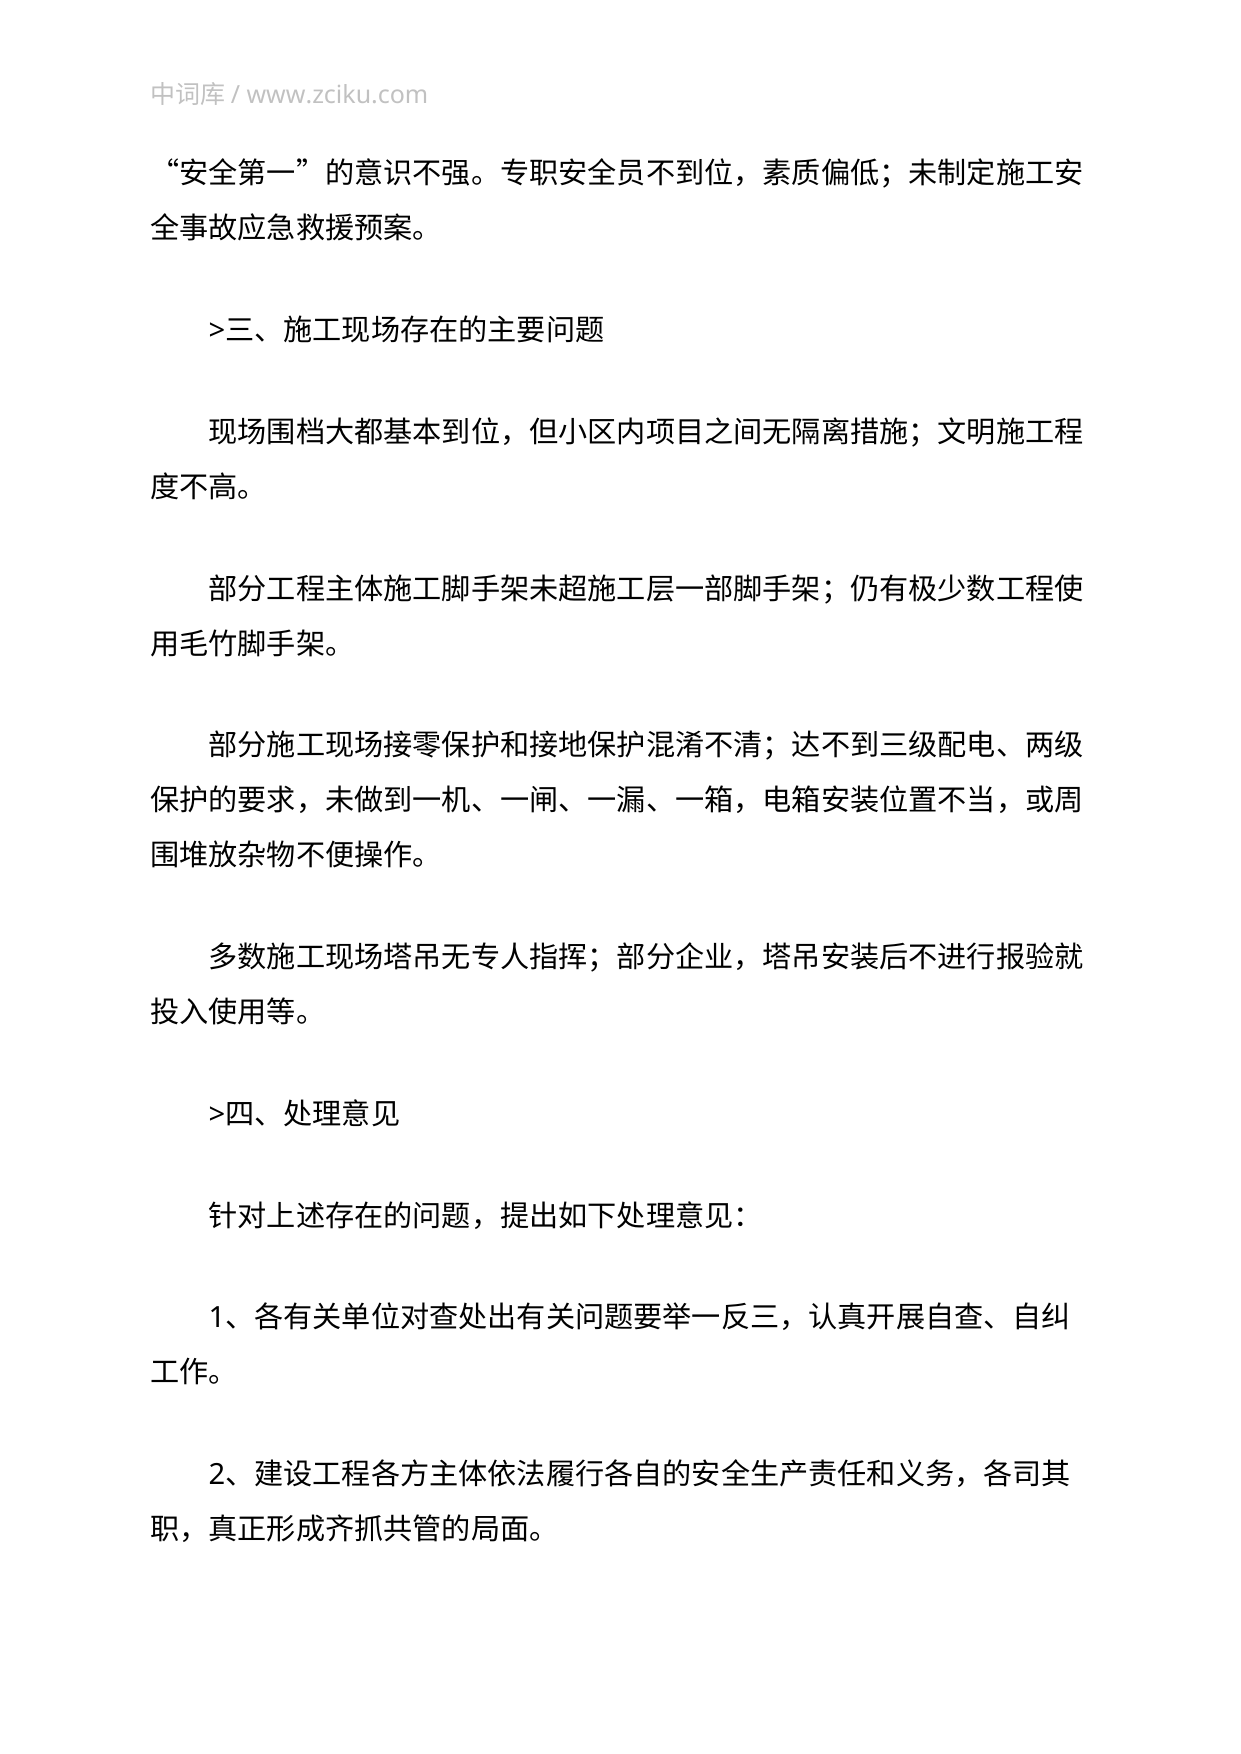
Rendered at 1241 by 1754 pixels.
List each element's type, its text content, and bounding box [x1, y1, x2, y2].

text 多数施工现场塔吊无专人指挥；部分企业，塔吊安装后不进行报验就投入使用等。 [150, 933, 1090, 1031]
text 现场围档大都基本到位，但小区内项目之间无隔离措施；文明施工程度不高。 [150, 409, 1090, 506]
text >四、处理意见 [150, 1090, 1090, 1133]
text 部分工程主体施工脚手架未超施工层一部脚手架；仍有极少数工程使用毛竹脚手架。 [150, 565, 1090, 662]
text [150, 150, 1090, 247]
text >三、施工现场存在的主要问题 [150, 307, 1090, 349]
text 2、建设工程各方主体依法履行各自的安全生产责任和义务，各司其职，真正形成齐抓共管的局面。 [150, 1451, 1090, 1548]
text 部分施工现场接零保护和接地保护混淆不清；达不到三级配电、两级保护的要求，未做到一机、一闸、一漏、一箱，电箱安装位置不当，或周围堆放杂物不便操作。 [150, 722, 1090, 874]
text 针对上述存在的问题，提出如下处理意见： [150, 1192, 1090, 1234]
text 1、各有关单位对查处出有关问题要举一反三，认真开展自查、自纠工作。 [150, 1294, 1090, 1391]
